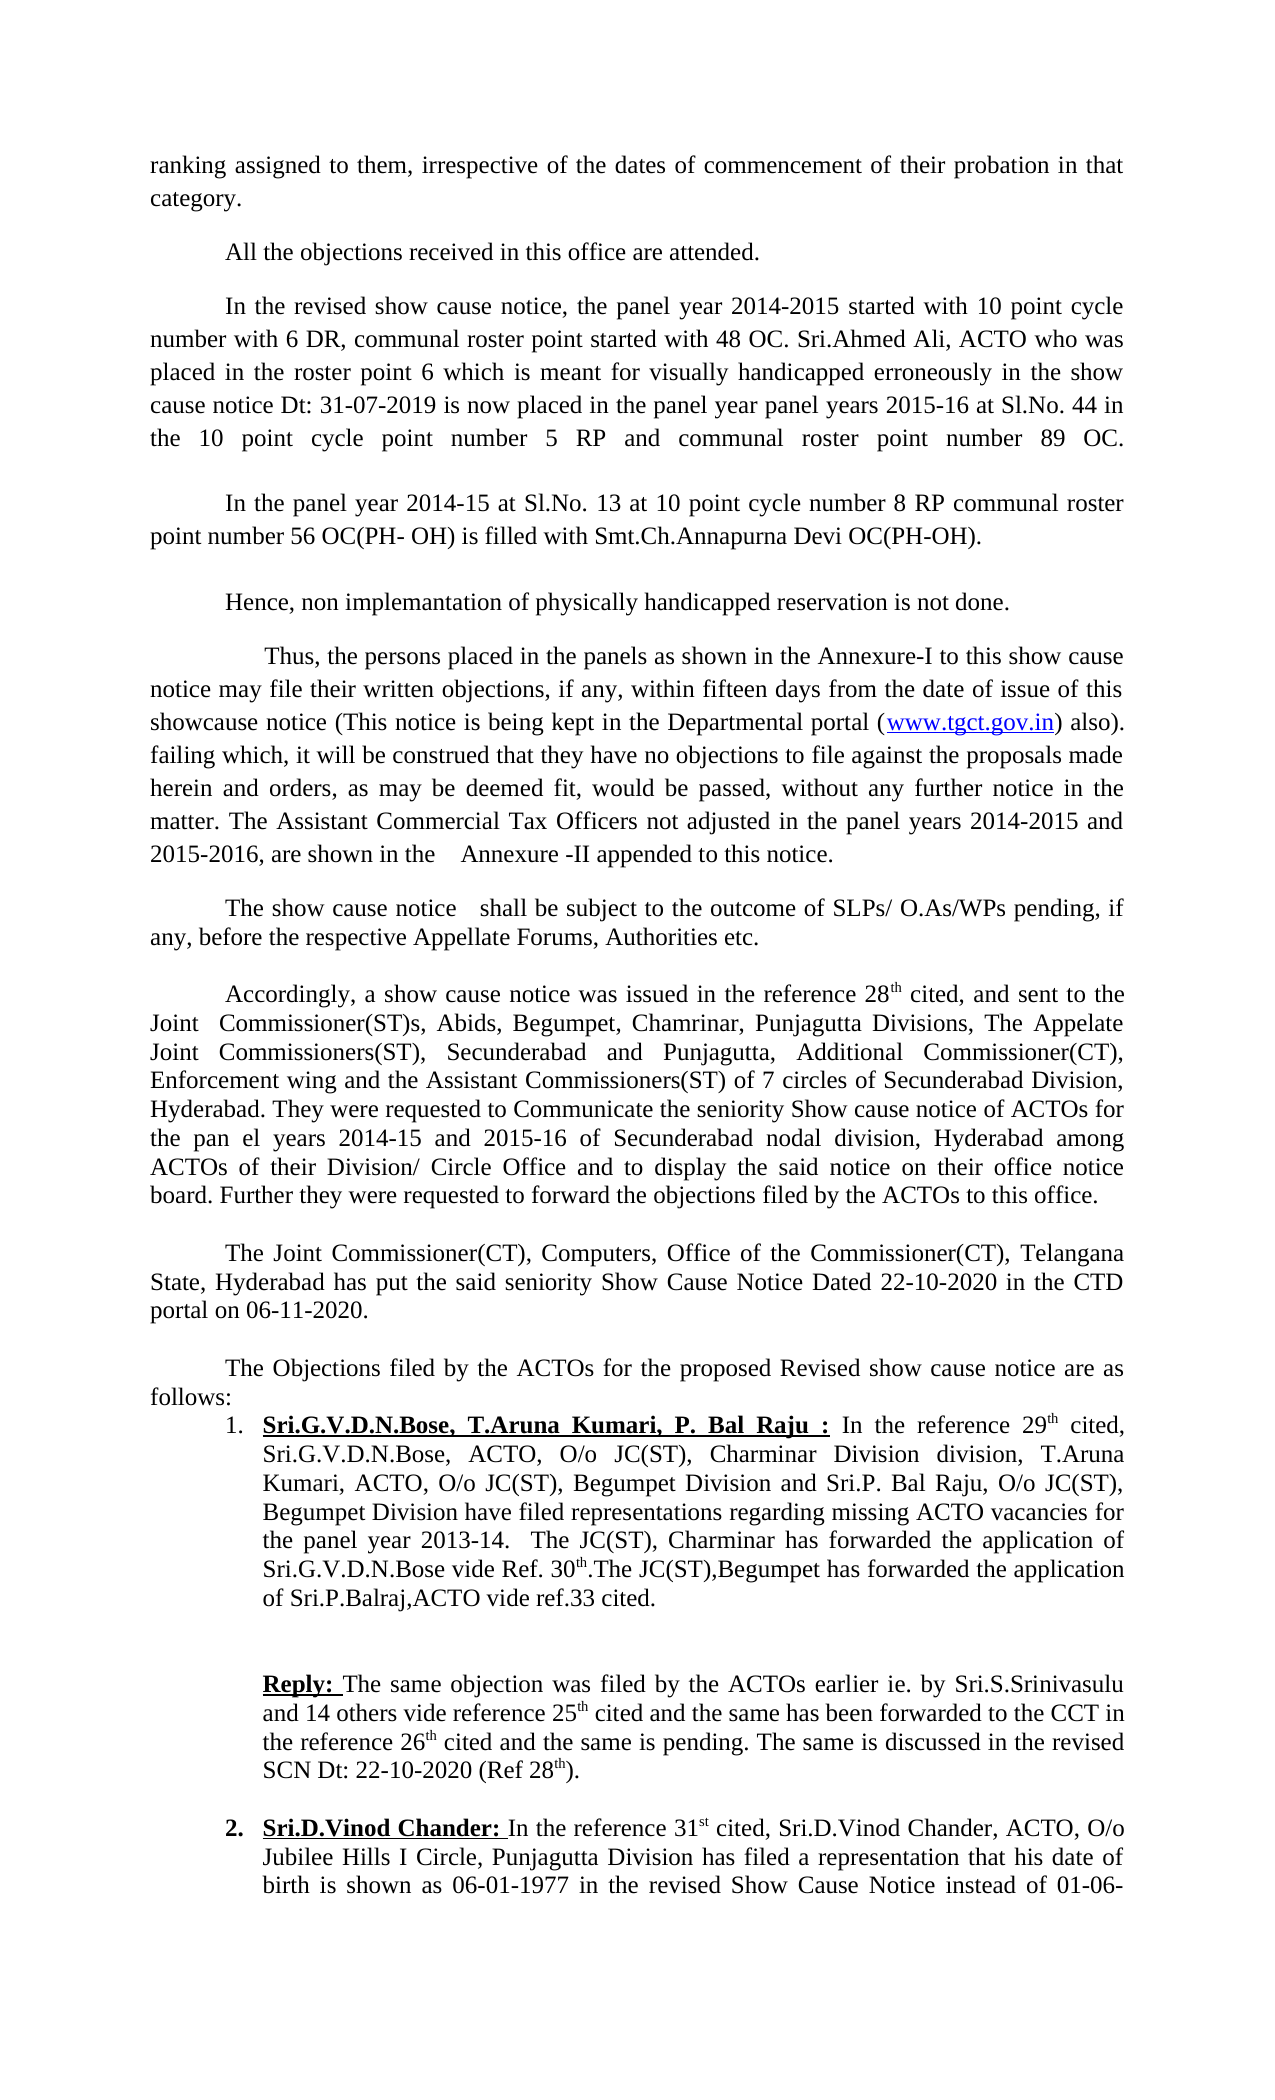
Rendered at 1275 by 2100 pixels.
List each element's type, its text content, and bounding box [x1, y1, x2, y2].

list In the revised show cause notice, the panel year 2014-2015 started with 10 point cycle number with 6 DR, communal roster point started with 48 OC. Sri.Ahmed Ali, ACTO who was placed in the roster point 6 which is meant for visually handicapped erroneously in the show cause notice Dt: 31-07-2019 is now placed in the panel year panel years 2015-16 at Sl.No. 44 in the 10 point cycle point number 5 RP and communal roster point number 89 OC. [150, 291, 1125, 484]
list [225, 1813, 1125, 1899]
text The show cause notice shall be subject to the outcome of SLPs/ O.As/WPs pending, if any, before the respective Appellate Forums, Authorities etc. [150, 893, 1125, 950]
list In the panel year 2014-15 at Sl.No. 13 at 10 point cycle number 8 RP communal roster point number 56 OC(PH- OH) is filled with Smt.Ch.Annapurna Devi OC(PH-OH). [150, 488, 1125, 550]
list Sri.G.V.D.N.Bose, T.Aruna Kumari, P. Bal Raju : In the reference 29th cited, Sri.G.V.D.N.Bose, ACTO, O/o JC(ST), Charminar Division division, T.Aruna Kumari, ACTO, O/o JC(ST), Begumpet Division and Sri.P. Bal Raju, O/o JC(ST), Begumpet Division have filed representations regarding missing ACTO vacancies for the panel year 2013-14. The JC(ST), Charminar has forwarded the application of Sri.G.V.D.N.Bose vide Ref. 30th.The JC(ST),Begumpet has forwarded the application of Sri.P.Balraj,ACTO vide ref.33 cited. [225, 1410, 1125, 1612]
text Thus, the persons placed in the panels as shown in the Annexure-I to this show cause notice may file their written objections, if any, within fifteen days from the date of issue of this showcause notice (This notice is being kept in the Departmental portal (www.tgct.gov.in) also). failing which, it will be construed that they have no objections to file against the proposals made herein and orders, as may be deemed fit, would be passed, without any further notice in the matter. The Assistant Commercial Tax Officers not adjusted in the panel years 2014-2015 and 2015-2016, are shown in the Annexure -II appended to this notice. [150, 641, 1125, 868]
text Accordingly, a show cause notice was issued in the reference 28th cited, and sent to the Joint Commissioner(ST)s, Abids, Begumpet, Chamrinar, Punjagutta Divisions, The Appelate Joint Commissioners(ST), Secunderabad and Punjagutta, Additional Commissioner(CT), Enforcement wing and the Assistant Commissioners(ST) of 7 circles of Secunderabad Division, Hyderabad. They were requested to Communicate the seniority Show cause notice of ACTOs for the pan el years 2014-15 and 2015-16 of Secunderabad nodal division, Hyderabad among ACTOs of their Division/ Circle Office and to display the said notice on their office notice board. Further they were requested to forward the objections filed by the ACTOs to this office. [150, 979, 1125, 1209]
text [150, 150, 1125, 212]
text Reply: The same objection was filed by the ACTOs earlier ie. by Sri.S.Srinivasulu and 14 others vide reference 25th cited and the same has been forwarded to the CCT in the reference 26th cited and the same is pending. The same is discussed in the revised SCN Dt: 22-10-2020 (Ref 28th). [262, 1669, 1125, 1784]
list Hence, non implemantation of physically handicapped reservation is not done. [150, 587, 1125, 616]
text The Joint Commissioner(CT), Computers, Office of the Commissioner(CT), Telangana State, Hyderabad has put the said seniority Show Cause Notice Dated 22-10-2020 in the CTD portal on 06-11-2020. [150, 1238, 1125, 1324]
text The Objections filed by the ACTOs for the proposed Revised show cause notice are as follows: [150, 1353, 1125, 1410]
text All the objections received in this office are attended. [150, 237, 1125, 266]
